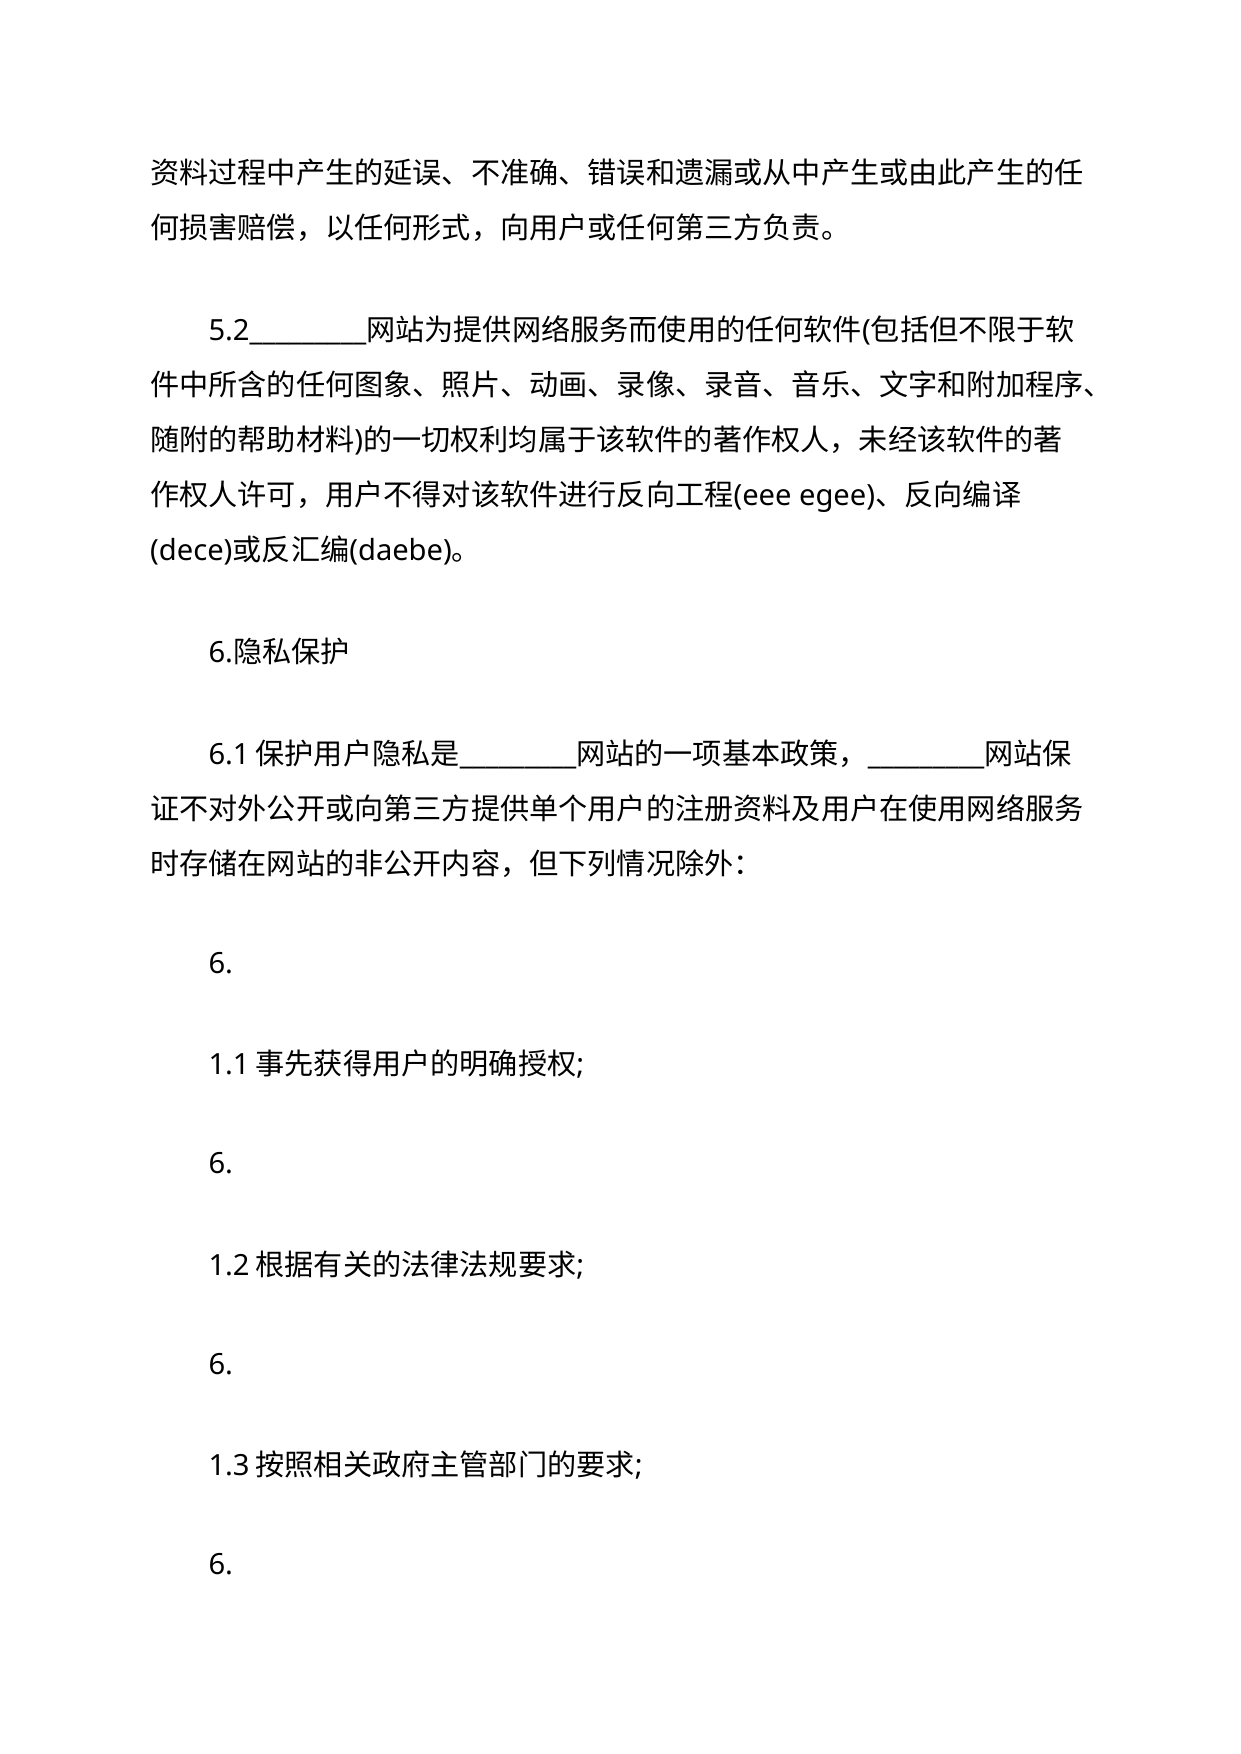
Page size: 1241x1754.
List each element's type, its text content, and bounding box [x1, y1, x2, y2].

text 1.2根据有关的法律法规要求; [150, 1241, 1090, 1283]
text 6.1保护用户隐私是_________网站的一项基本政策，_________网站保证不对外公开或向第三方提供单个用户的注册资料及用户在使用网络服务时存储在网站的非公开内容，但下列情况除外： [150, 731, 1090, 883]
text 1.1事先获得用户的明确授权; [150, 1041, 1090, 1083]
text 1.3按照相关政府主管部门的要求; [150, 1441, 1090, 1484]
text 6. [150, 1143, 1090, 1182]
text 6. [150, 1543, 1090, 1583]
text 5.2_________网站为提供网络服务而使用的任何软件(包括但不限于软件中所含的任何图象、照片、动画、录像、录音、音乐、文字和附加程序、随附的帮助材料)的一切权利均属于该软件的著作权人，未经该软件的著作权人许可，用户不得对该软件进行反向工程(eee egee)、反向编译(dece)或反汇编(daebe)。 [150, 307, 1090, 569]
text 6.隐私保护 [150, 628, 1090, 671]
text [150, 150, 1090, 247]
text 6. [150, 942, 1090, 982]
text 6. [150, 1343, 1090, 1383]
